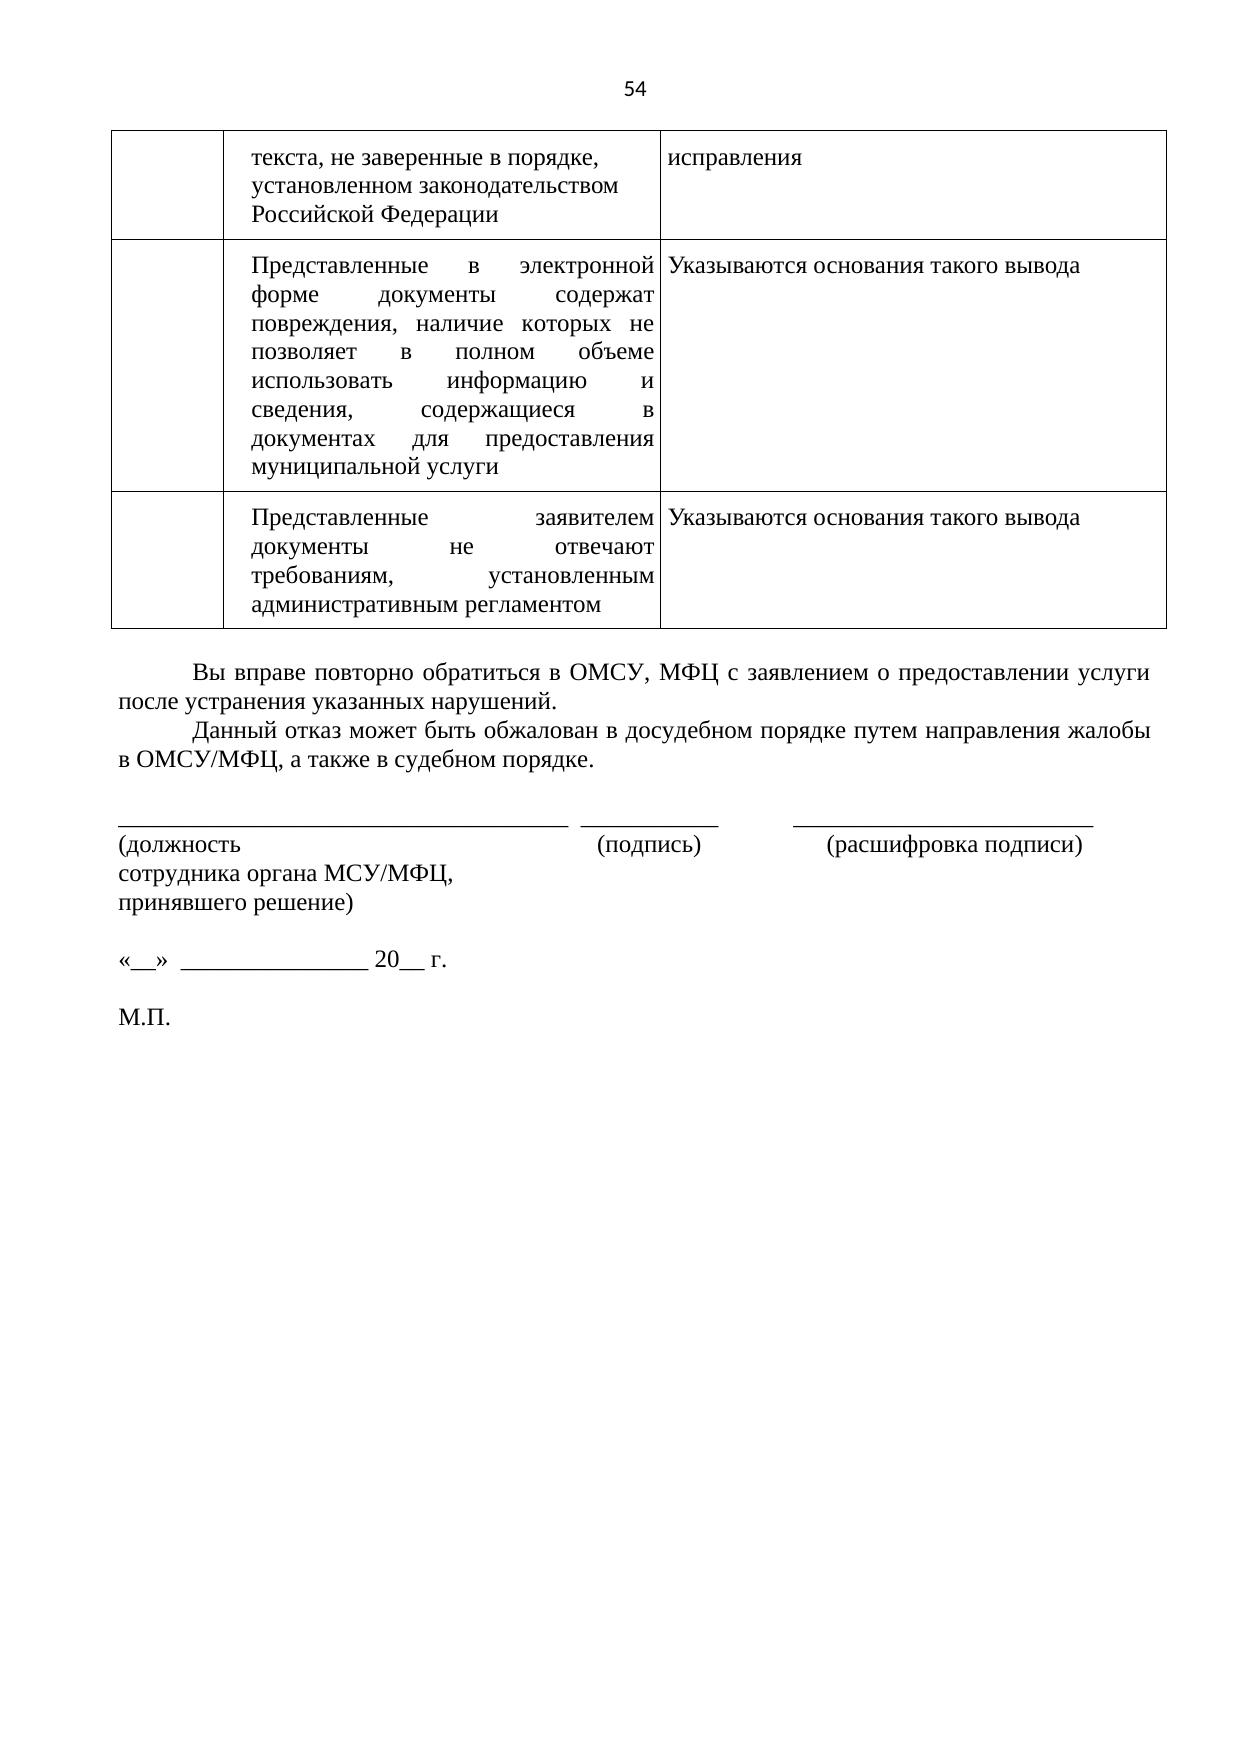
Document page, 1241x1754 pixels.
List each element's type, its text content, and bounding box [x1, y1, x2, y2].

text Вы вправе повторно обратиться в ОМСУ, МФЦ с заявлением о предоставлении услуги после устранения указанных нарушений. [118, 657, 1152, 715]
table_cell [112, 240, 223, 491]
table_cell [112, 131, 223, 238]
text (должность (подпись) (расшифровка подписи) [118, 829, 1152, 858]
table_cell Представленные в электронной форме документы содержат повреждения, наличие которых не позволяет в полном объеме использовать информацию и сведения, содержащиеся в документах для предоставления муниципальной услуги [224, 240, 660, 491]
table_cell Представленные заявителем документы не отвечают требованиям, установленным административным регламентом [224, 492, 660, 628]
text принявшего решение) [118, 887, 1152, 916]
text М.П. [118, 1002, 1152, 1031]
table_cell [661, 131, 1166, 238]
table_cell [112, 492, 223, 628]
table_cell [224, 131, 660, 238]
table_cell Указываются основания такого вывода [661, 492, 1166, 628]
text «__» _______________ 20__ г. [118, 944, 1152, 973]
table_cell Указываются основания такого вывода [661, 240, 1166, 491]
text Данный отказ может быть обжалован в досудебном порядке путем направления жалобы в ОМСУ/МФЦ, а также в судебном порядке. [118, 715, 1152, 772]
text сотрудника органа МСУ/МФЦ, [118, 858, 1152, 887]
text ____________________________________ ___________ ________________________ [118, 801, 1152, 829]
